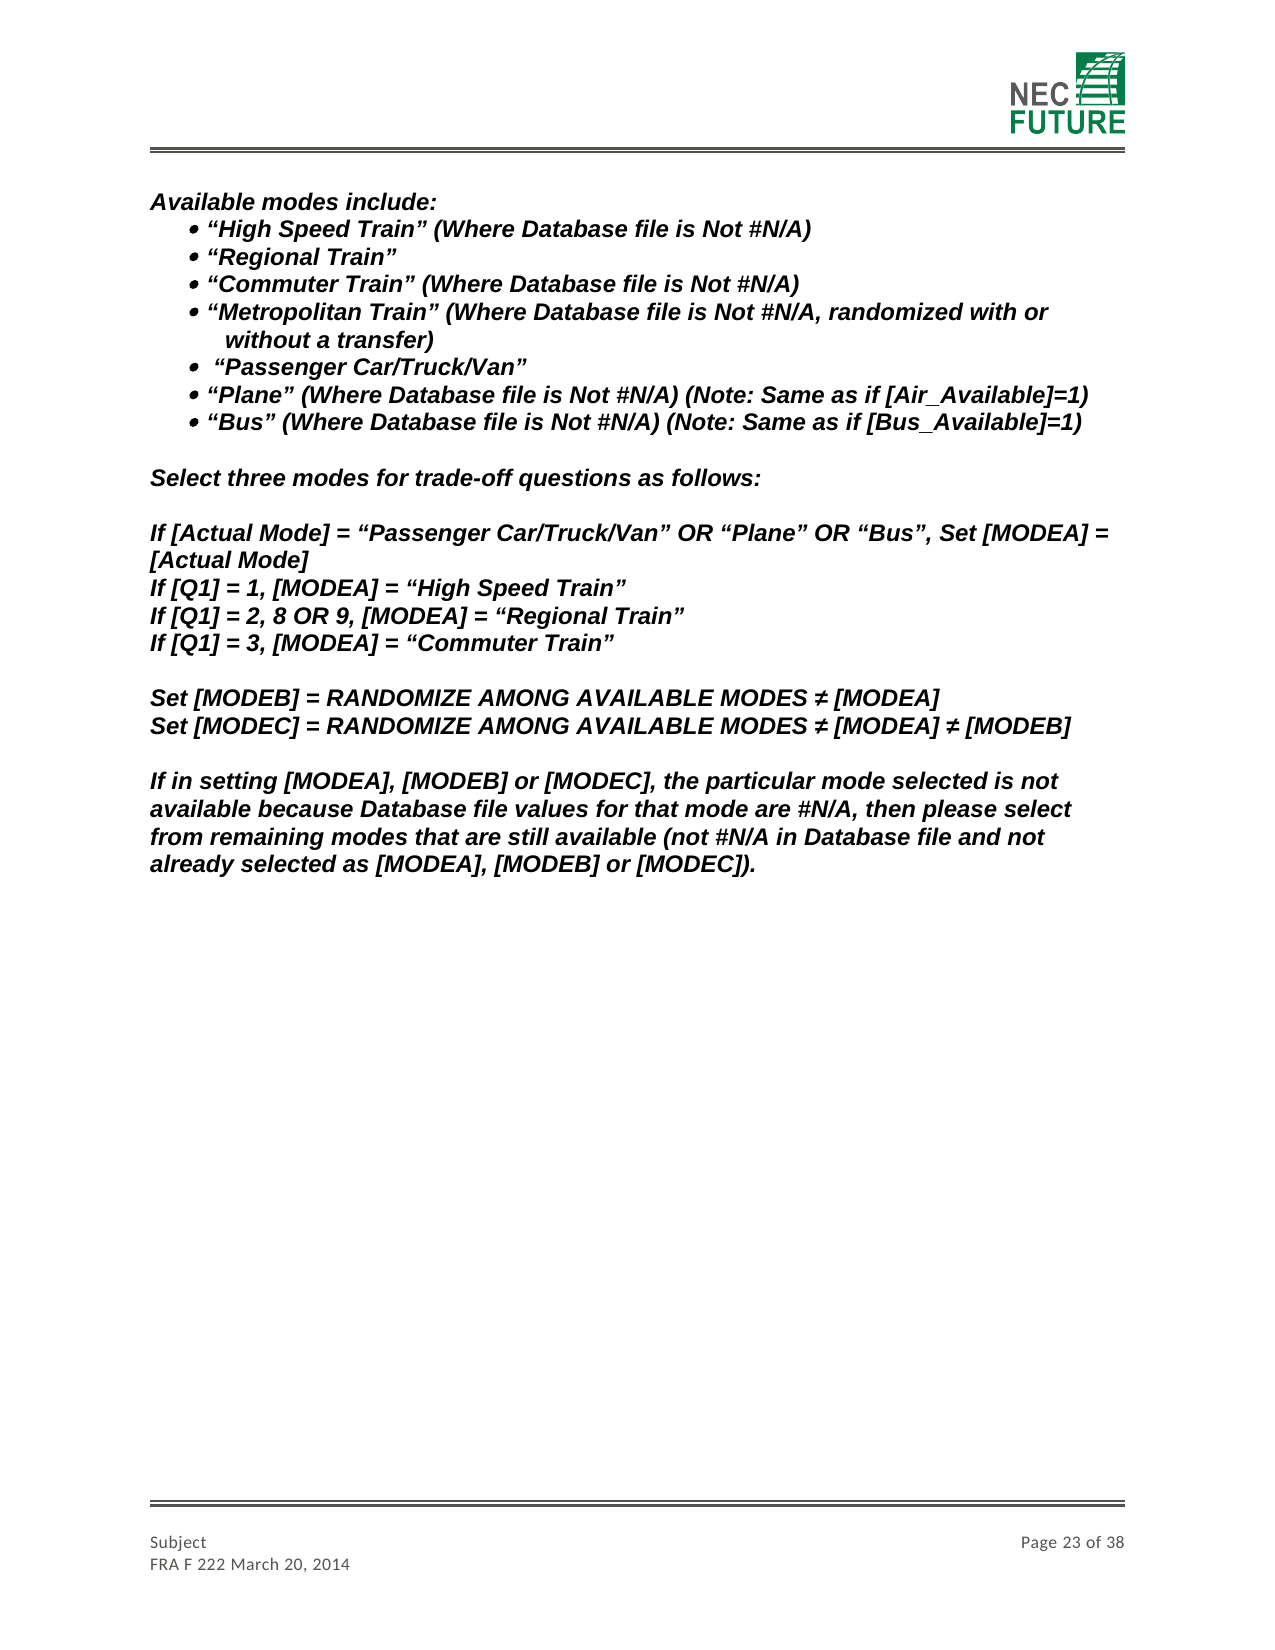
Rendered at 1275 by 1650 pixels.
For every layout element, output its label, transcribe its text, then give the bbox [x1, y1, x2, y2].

list “Regional Train” [187, 243, 1125, 270]
text Available modes include: [150, 187, 1125, 215]
text If [Actual Mode] = “Passenger Car/Truck/Van” OR “Plane” OR “Bus”, Set [MODEA] = [Actual Mode] [150, 519, 1125, 574]
list “Metropolitan Train” (Where Database file is Not #N/A, randomized with or without a transfer) [187, 298, 1125, 353]
text If [Q1] = 3, [MODEA] = “Commuter Train” [150, 629, 1125, 657]
text Select three modes for trade-off questions as follows: [150, 463, 1125, 491]
list “High Speed Train” (Where Database file is Not #N/A) [187, 215, 1125, 243]
text Set [MODEC] = RANDOMIZE AMONG AVAILABLE MODES ≠ [MODEA] ≠ [MODEB] [150, 712, 1125, 739]
text If [Q1] = 2, 8 OR 9, [MODEA] = “Regional Train” [150, 602, 1125, 629]
list “Bus” (Where Database file is Not #N/A) (Note: Same as if [Bus_Available]=1) [187, 408, 1125, 436]
text If [Q1] = 1, [MODEA] = “High Speed Train” [150, 574, 1125, 602]
list “Commuter Train” (Where Database file is Not #N/A) [187, 270, 1125, 298]
list “Plane” (Where Database file is Not #N/A) (Note: Same as if [Air_Available]=1) [187, 381, 1125, 408]
list “Passenger Car/Truck/Van” [187, 353, 1125, 381]
text If in setting [MODEA], [MODEB] or [MODEC], the particular mode selected is not available because Database file values for that mode are #N/A, then please select from remaining modes that are still available (not #N/A in Database file and not already selected as [MODEA], [MODEB] or [MODEC]). [150, 767, 1125, 878]
picture [1011, 52, 1125, 134]
text Set [MODEB] = RANDOMIZE AMONG AVAILABLE MODES ≠ [MODEA] [150, 684, 1125, 712]
